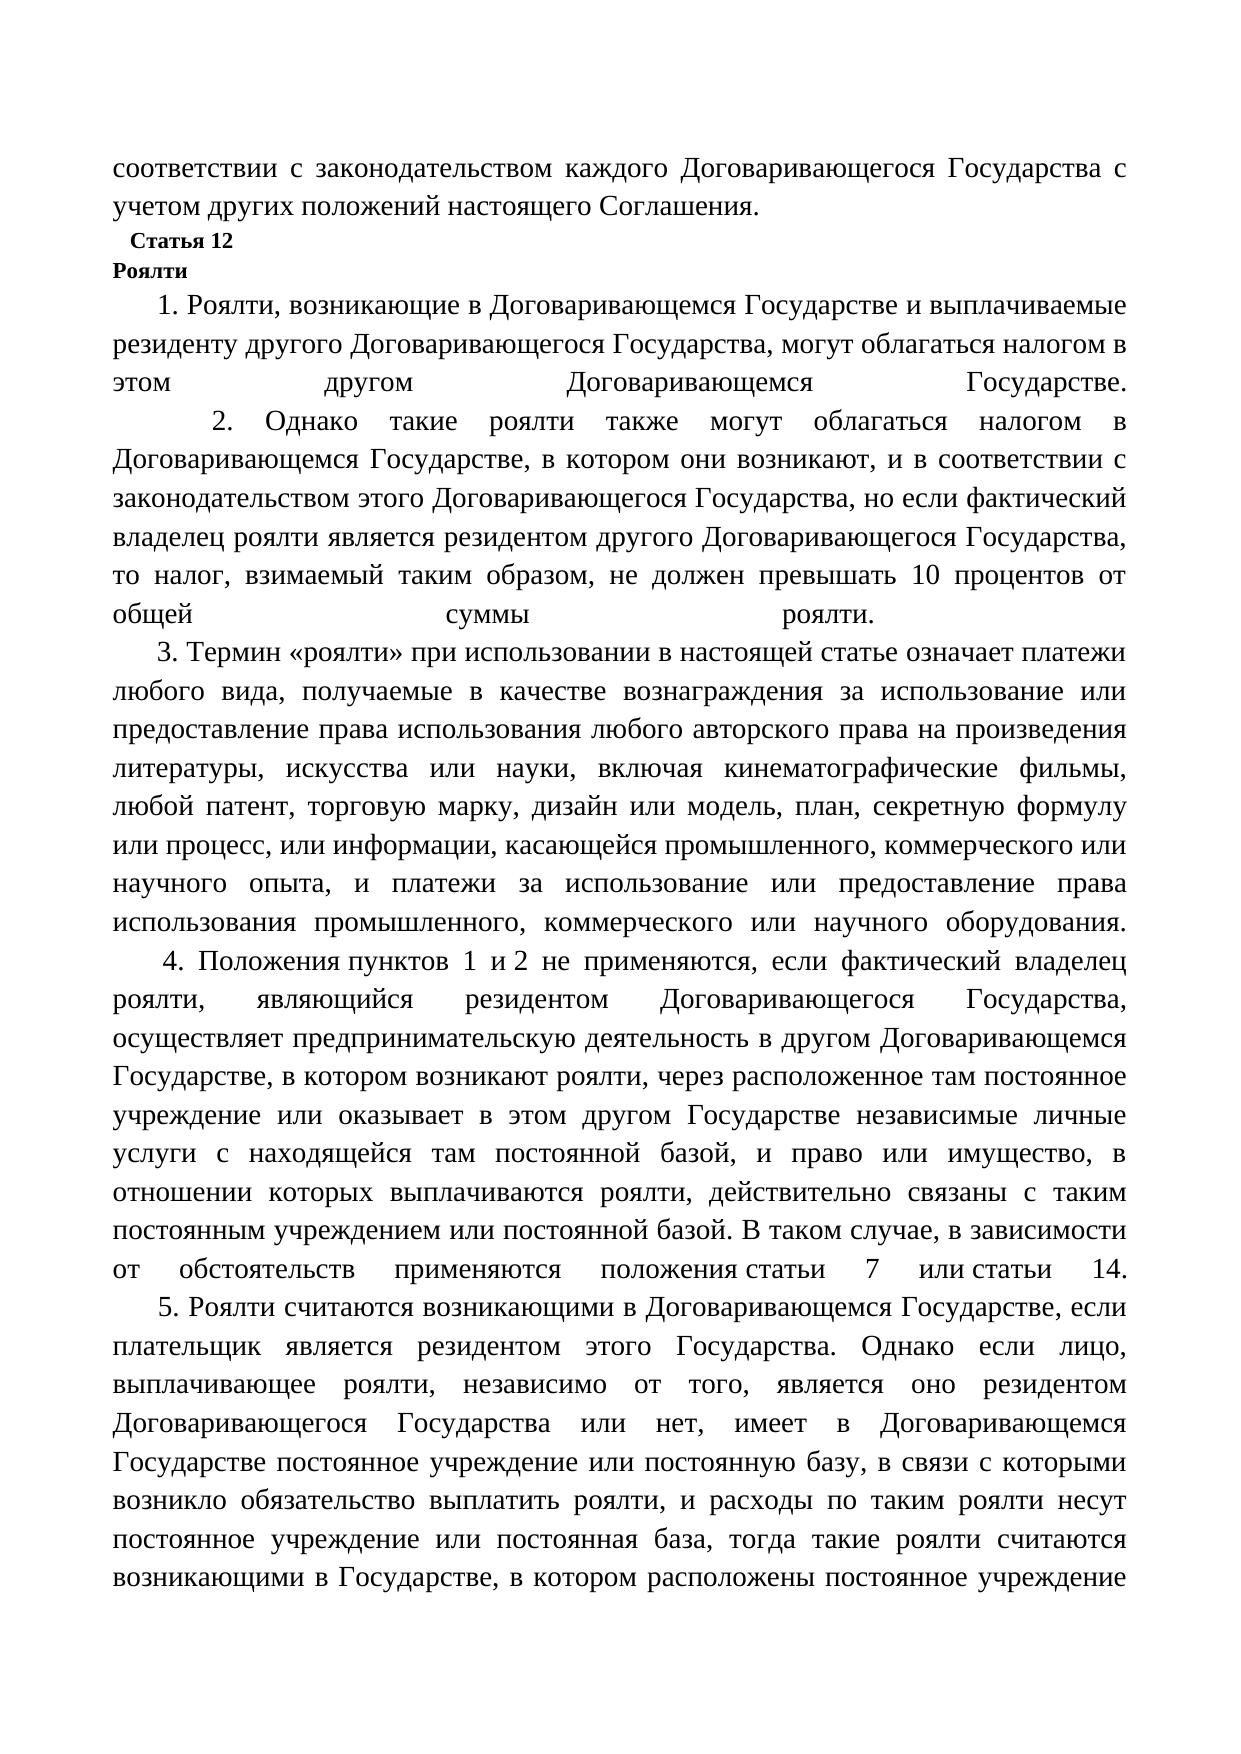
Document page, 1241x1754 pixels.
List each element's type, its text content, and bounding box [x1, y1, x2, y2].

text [112, 150, 1128, 222]
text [112, 287, 1128, 1593]
text Статья 12 Роялти [112, 227, 1128, 284]
